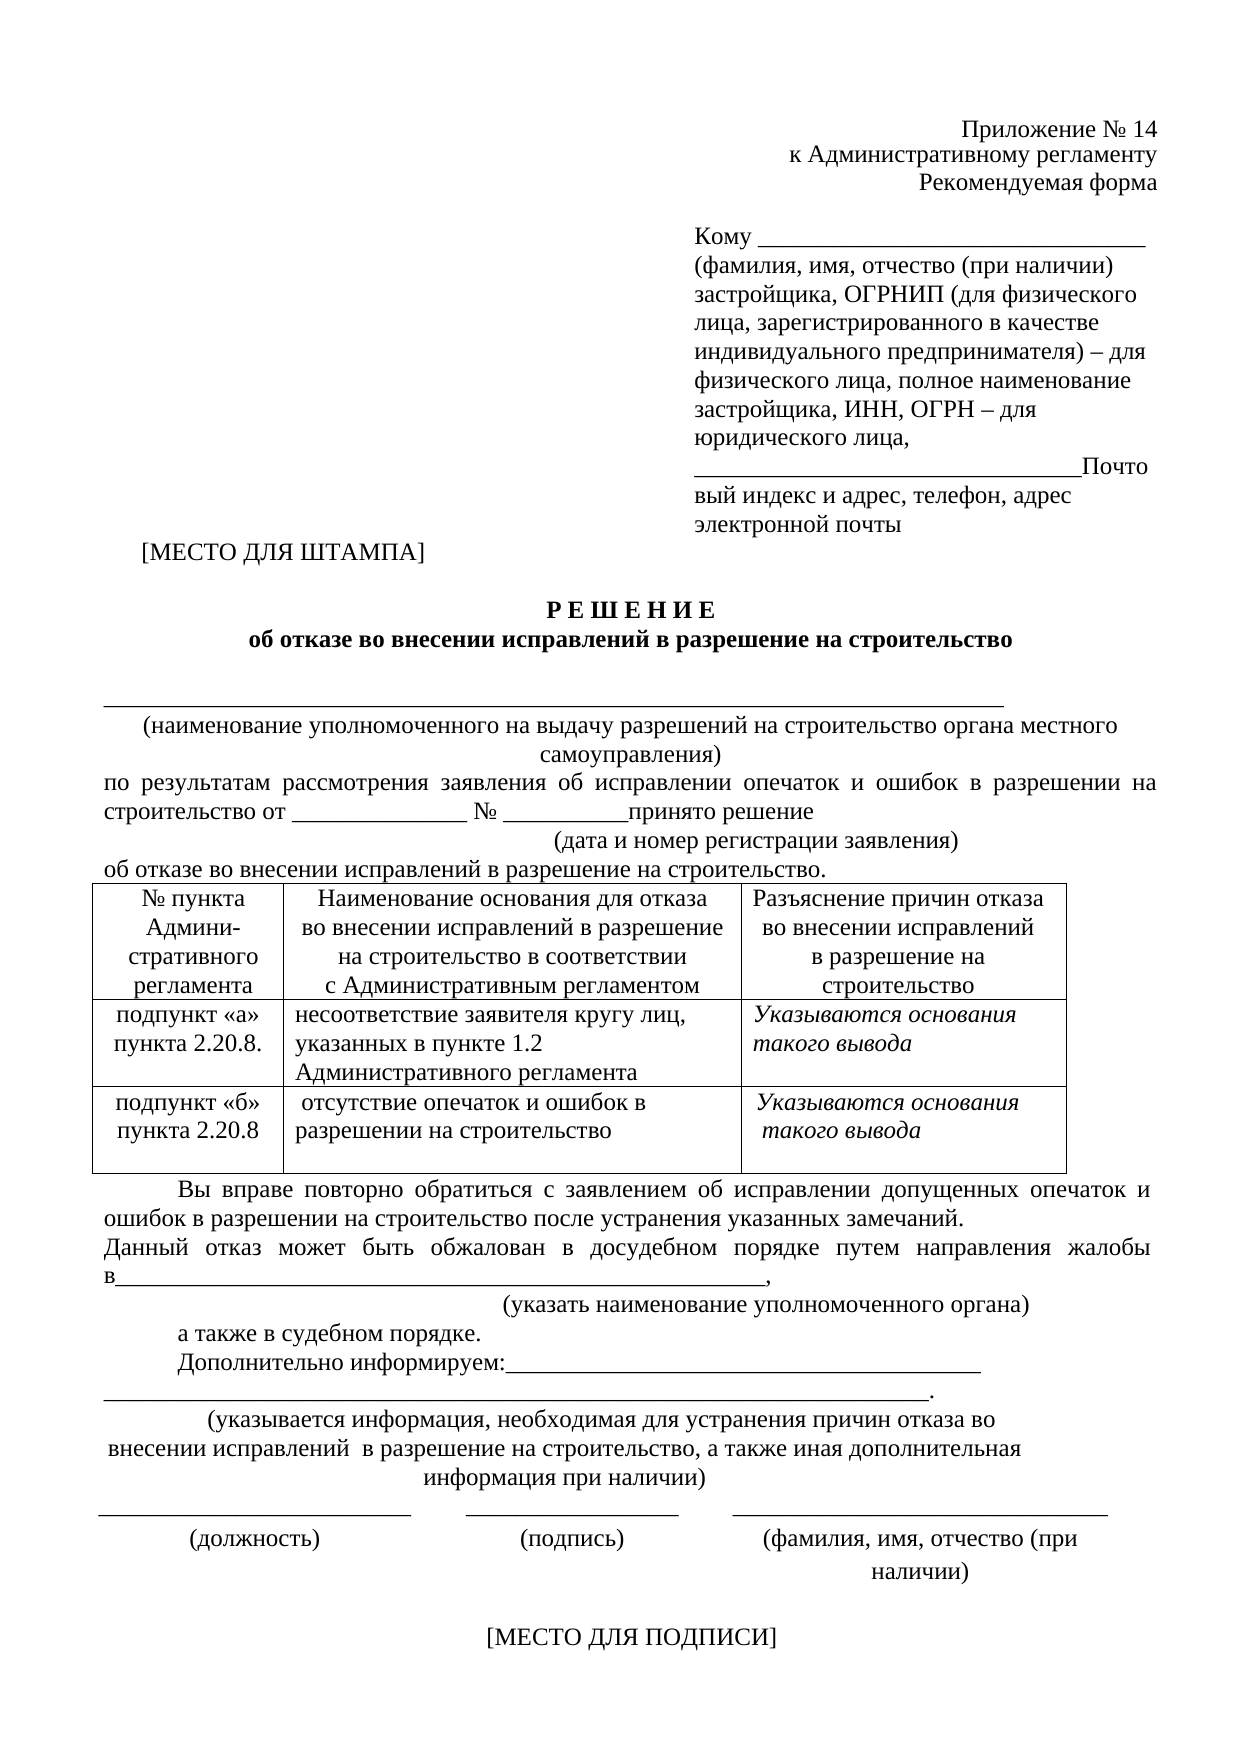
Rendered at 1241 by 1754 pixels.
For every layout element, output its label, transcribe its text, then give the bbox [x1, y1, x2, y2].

text (наименование уполномоченного на выдачу разрешений на строительство органа местного самоуправления) [103, 710, 1157, 767]
table_cell отсутствие опечаток и ошибок в разрешении на строительство [284, 1087, 741, 1173]
text Кому _______________________________ [694, 221, 1157, 250]
text Рекомендуемая форма [694, 167, 1157, 196]
text _______________________________Почтовый индекс и адрес, телефон, адрес электронной почты [694, 451, 1157, 537]
text Вы вправе повторно обратиться с заявлением об исправлении допущенных опечаток и ошибок в разрешении на строительство после устранения указанных замечаний. [103, 1174, 1152, 1232]
table_cell Указываются основания такого вывода [742, 1000, 1066, 1086]
table_header № пункта Админи-стративного регламента [93, 884, 283, 998]
text а также в судебном порядке. [103, 1318, 1152, 1347]
text к Административному регламенту [694, 142, 1157, 167]
table_cell подпункт «б» пункта 2.20.8 [93, 1087, 283, 1173]
text Данный отказ может быть обжалован в досудебном порядке путем направления жалобы в____________________________________________________, [103, 1232, 1152, 1289]
table_cell [742, 1087, 1066, 1173]
table_header Разъяснение причин отказа во внесении исправлений в разрешение на строительство [742, 884, 1066, 998]
text по результатам рассмотрения заявления об исправлении опечаток и ошибок в разрешении на строительство от ______________ № __________принято решение [103, 767, 1157, 825]
text ________________________________________________________________________ [103, 681, 1157, 710]
text (указать наименование уполномоченного органа) [103, 1289, 1152, 1318]
text (дата и номер регистрации заявления) [478, 825, 1157, 854]
text [МЕСТО ДЛЯ ШТАМПА] [103, 537, 1157, 566]
text об отказе во внесении исправлений в разрешение на строительство. [103, 854, 1157, 882]
text Дополнительно информируем:______________________________________ __________________________________________________________________. [103, 1347, 1157, 1404]
table_cell подпункт «а» пункта 2.20.8. [93, 1000, 283, 1086]
text Приложение № 14 [103, 117, 1157, 142]
table_header (указывается информация, необходимая для устранения причин отказа во внесении исправлений в разрешение на строительство, а также иная дополнительная информация при наличии) [МЕСТО ДЛЯ ПОДПИСИ] [81, 1404, 1067, 1651]
table_cell несоответствие заявителя кругу лиц, указанных в пункте 1.2 Административного регламента [284, 1000, 741, 1086]
text об отказе во внесении исправлений в разрешение на строительство [103, 624, 1157, 652]
table_header Наименование основания для отказа во внесении исправлений в разрешение на строительство в соответствии с Административным регламентом [284, 884, 741, 998]
text Р Е Ш Е Н И Е [103, 595, 1157, 624]
text (фамилия, имя, отчество (при наличии) застройщика, ОГРНИП (для физического лица, зарегистрированного в качестве индивидуального предпринимателя) – для физического лица, полное наименование застройщика, ИНН, ОГРН – для юридического лица, [694, 250, 1157, 451]
